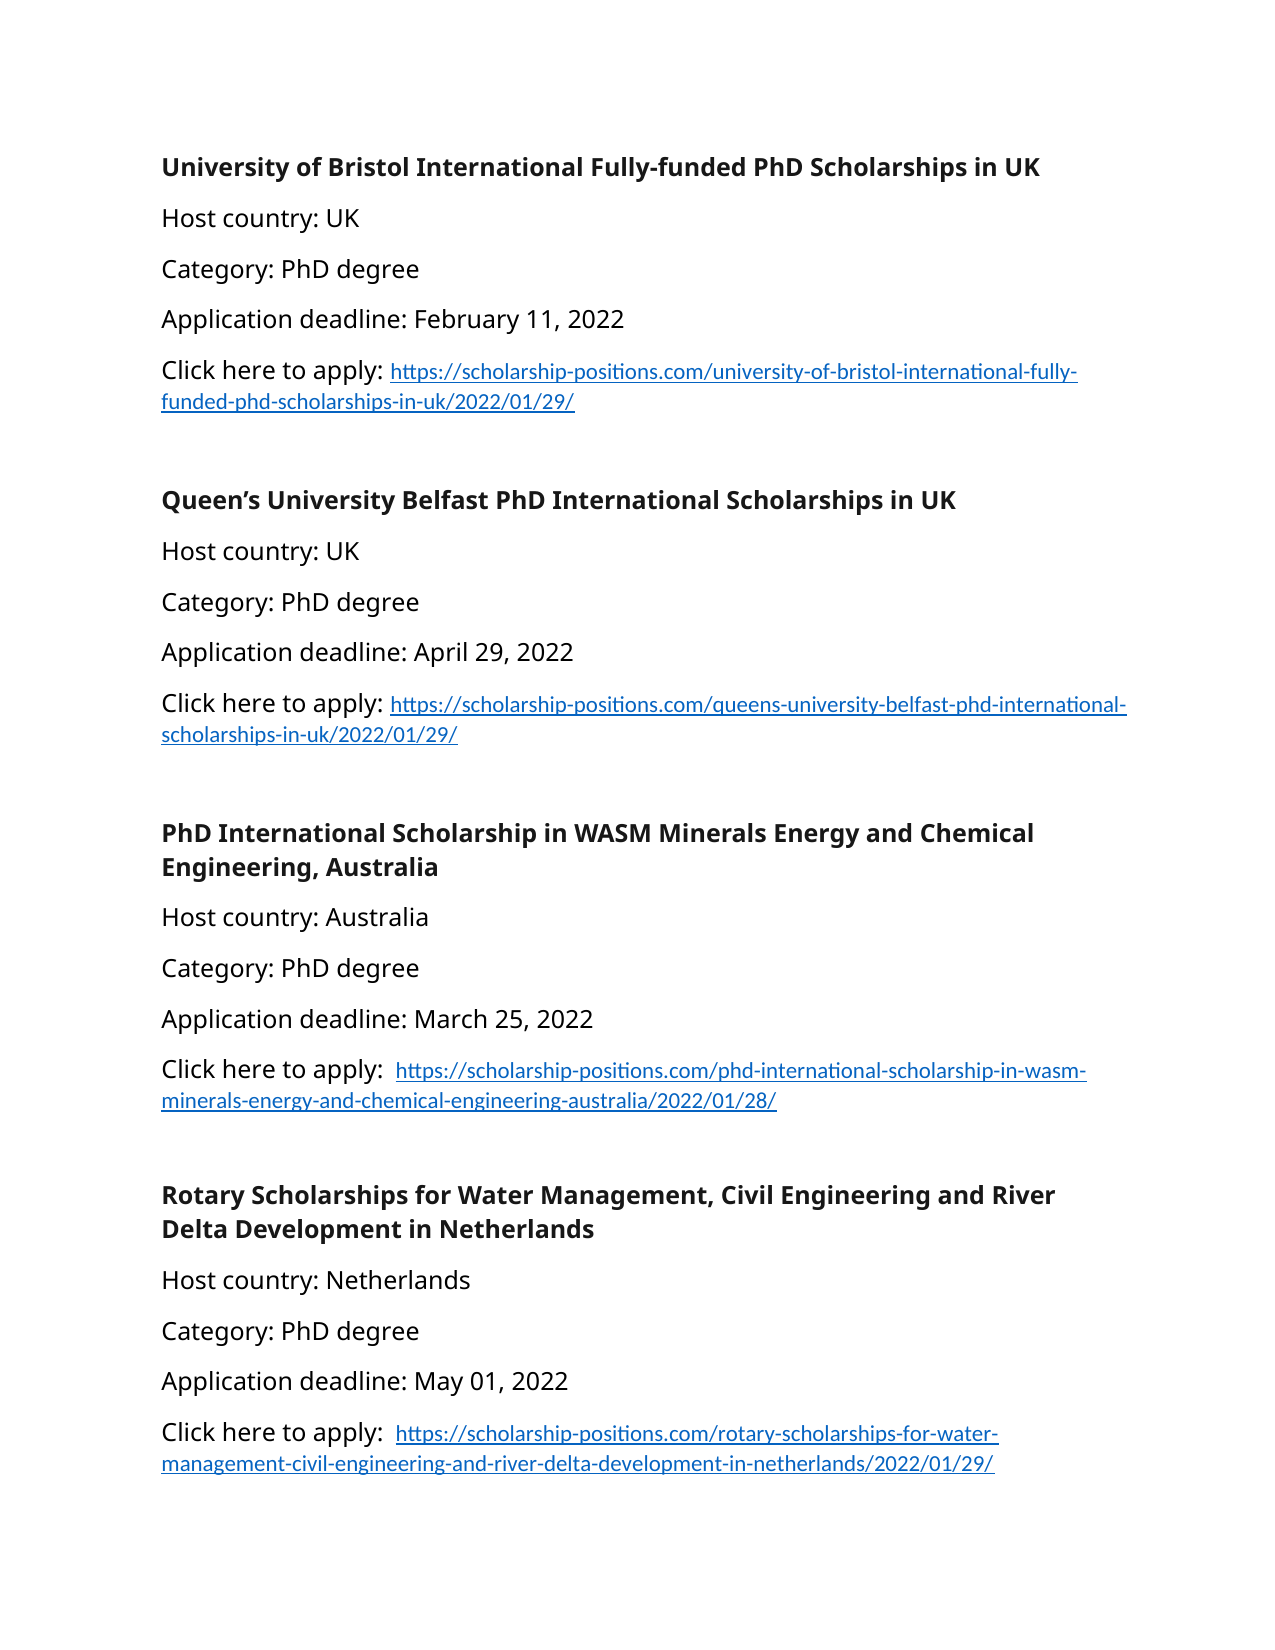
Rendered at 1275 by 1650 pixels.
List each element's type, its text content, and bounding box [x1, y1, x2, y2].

table_cell Host country: Netherlands [150, 1263, 1134, 1313]
table_cell Application deadline: March 25, 2022 [150, 1001, 1154, 1052]
table_header Rotary Scholarships for Water Management, Civil Engineering and River Delta Development in Netherlands [150, 1178, 1134, 1263]
table_header University of Bristol International Fully-funded PhD Scholarships in UK [150, 150, 1136, 201]
table_cell Category: PhD degree [150, 1313, 1134, 1364]
table_cell Host country: UK [150, 201, 1136, 251]
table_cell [150, 1415, 1134, 1493]
table_cell Click here to apply: https://scholarship-positions.com/university-of-bristol-international-fully-funded-phd-scholarships-in-uk/2022/01/29/ [150, 353, 1136, 432]
table_header Queen’s University Belfast PhD International Scholarships in UK [150, 483, 1154, 533]
table_cell Category: PhD degree [150, 584, 1154, 635]
table_cell Application deadline: April 29, 2022 [150, 635, 1154, 686]
table_cell Application deadline: February 11, 2022 [150, 302, 1136, 353]
table_cell Click here to apply: https://scholarship-positions.com/queens-university-belfast-phd-international-scholarships-in-uk/2022/01/29/ [150, 686, 1154, 815]
table_cell Category: PhD degree [150, 251, 1136, 302]
table_cell Click here to apply: https://scholarship-positions.com/phd-international-scholarship-in-wasm-minerals-energy-and-chemical-engineering-australia/2022/01/28/ [150, 1052, 1154, 1131]
table_cell PhD International Scholarship in WASM Minerals Energy and Chemical Engineering, Australia [150, 815, 1154, 900]
table_cell Category: PhD degree [150, 951, 1154, 1001]
table_cell Host country: UK [150, 534, 1154, 584]
table_cell Host country: Australia [150, 900, 1154, 951]
table_cell Application deadline: May 01, 2022 [150, 1364, 1134, 1415]
